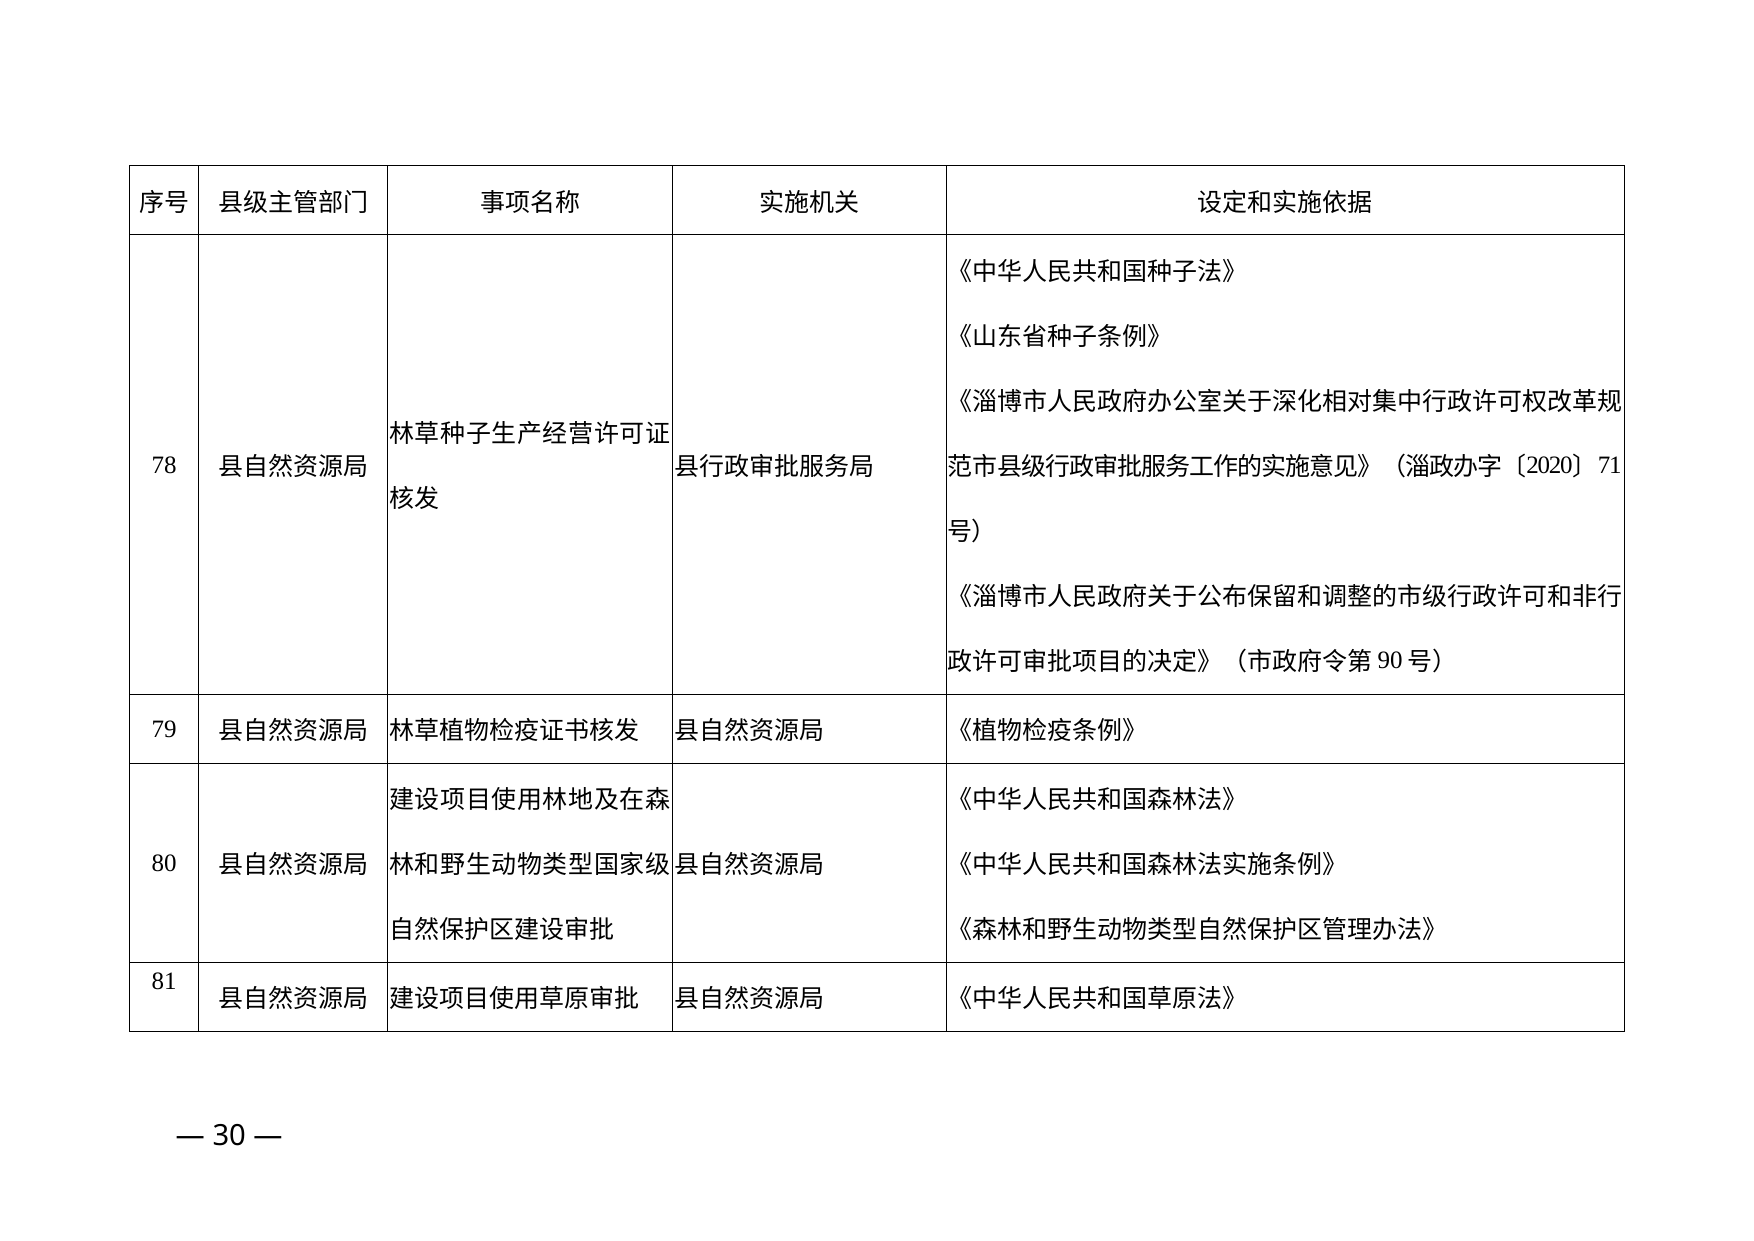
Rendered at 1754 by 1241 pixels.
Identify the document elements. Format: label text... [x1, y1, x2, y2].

table_cell 建设项目使用草原审批 [388, 963, 672, 1031]
table_header 设定和实施依据 [947, 166, 1624, 234]
table_cell 县自然资源局 [673, 963, 946, 1031]
table_cell 县自然资源局 [199, 963, 387, 1031]
table_cell 县自然资源局 [199, 235, 387, 693]
table_cell 县自然资源局 [673, 764, 946, 962]
table_cell 县自然资源局 [199, 695, 387, 763]
table_cell 县自然资源局 [199, 764, 387, 962]
table_header 序号 [130, 166, 198, 234]
table_header 县级主管部门 [199, 166, 387, 234]
table_cell 80 [130, 764, 198, 962]
table_cell 79 [130, 695, 198, 763]
table_cell 林草植物检疫证书核发 [388, 695, 672, 763]
table_cell 《中华人民共和国种子法》 《山东省种子条例》 《淄博市人民政府办公室关于深化相对集中行政许可权改革规范市县级行政审批服务工作的实施意见》（淄政办字〔2020〕71号） 《淄博市人民政府关于公布保留和调整的市级行政许可和非行政许可审批项目的决定》（市政府令第90号） [947, 235, 1624, 693]
table_cell 县自然资源局 [673, 695, 946, 763]
table_cell 县行政审批服务局 [673, 235, 946, 693]
table_cell 《中华人民共和国森林法》 《中华人民共和国森林法实施条例》 《森林和野生动物类型自然保护区管理办法》 [947, 764, 1624, 962]
table_cell 78 [130, 235, 198, 693]
table_cell 建设项目使用林地及在森林和野生动物类型国家级自然保护区建设审批 [388, 764, 672, 962]
table_cell 《植物检疫条例》 [947, 695, 1624, 763]
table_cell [947, 963, 1624, 1031]
table_cell 81 [130, 963, 198, 1031]
table_header 实施机关 [673, 166, 946, 234]
table_header 事项名称 [388, 166, 672, 234]
table_cell 林草种子生产经营许可证核发 [388, 235, 672, 693]
